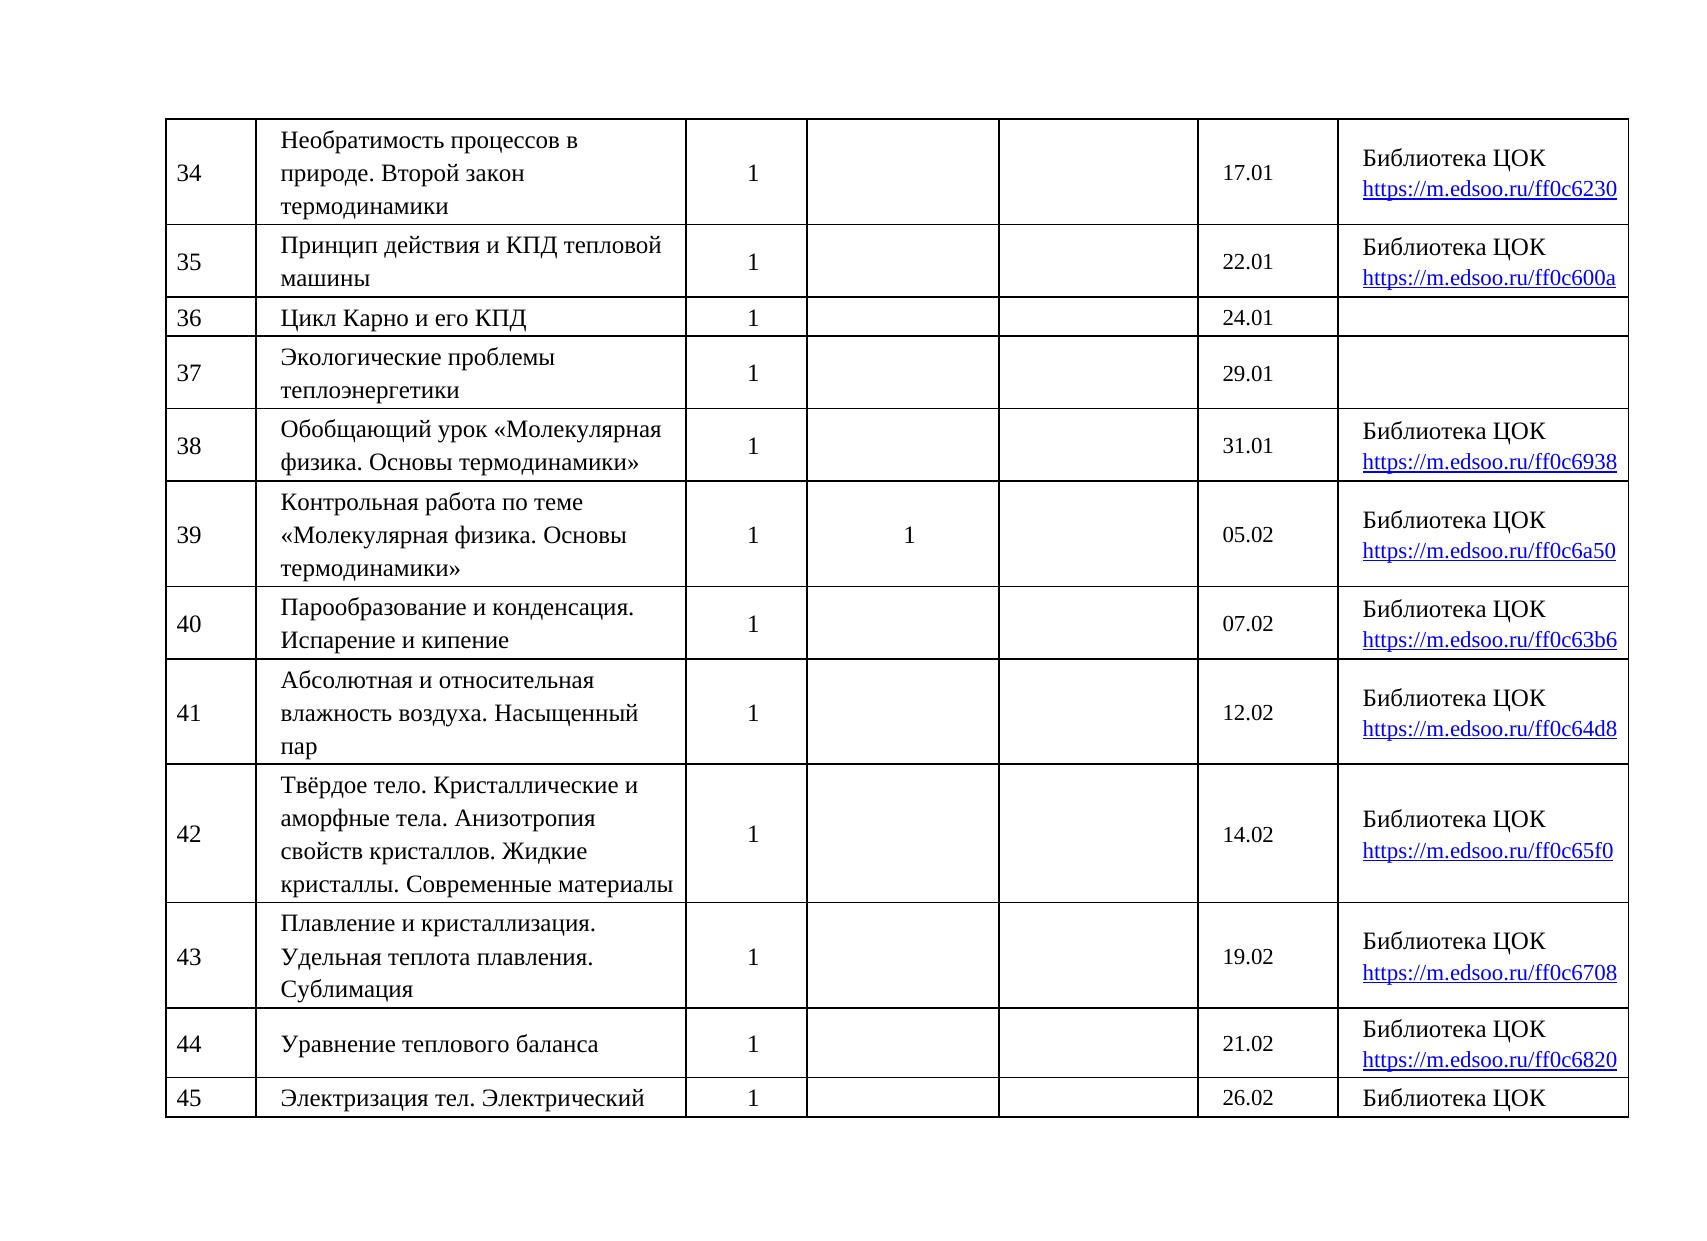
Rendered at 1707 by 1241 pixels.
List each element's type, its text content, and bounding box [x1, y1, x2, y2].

table_cell 1 [687, 298, 806, 335]
table_cell [808, 409, 998, 480]
table_cell [1000, 120, 1197, 223]
table_cell [808, 120, 998, 223]
table_cell Библиотека ЦОК https://m.edsoo.ru/ff0c6820 [1339, 1009, 1628, 1077]
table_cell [1339, 1078, 1628, 1116]
table_cell Библиотека ЦОК https://m.edsoo.ru/ff0c63b6 [1339, 587, 1628, 658]
table_cell 1 [687, 1078, 806, 1116]
table_cell [808, 765, 998, 902]
table_cell 1 [808, 482, 998, 586]
table_cell [808, 1009, 998, 1077]
table_cell 35 [167, 225, 255, 296]
table_cell Абсолютная и относительная влажность воздуха. Насыщенный пар [257, 660, 685, 763]
table_cell [808, 225, 998, 296]
table_cell 1 [687, 765, 806, 902]
table_cell 44 [167, 1009, 255, 1077]
table_cell [1339, 298, 1628, 335]
table_cell 1 [687, 409, 806, 480]
table_cell 37 [167, 337, 255, 408]
table_cell 05.02 [1199, 482, 1337, 586]
table_cell Библиотека ЦОК https://m.edsoo.ru/ff0c65f0 [1339, 765, 1628, 902]
table_cell 07.02 [1199, 587, 1337, 658]
table_cell 39 [167, 482, 255, 586]
table_cell 43 [167, 903, 255, 1007]
table_cell [1000, 587, 1197, 658]
table_cell 1 [687, 903, 806, 1007]
table_cell 1 [687, 587, 806, 658]
table_cell 1 [687, 482, 806, 586]
table_cell [808, 1078, 998, 1116]
table_cell Парообразование и конденсация. Испарение и кипение [257, 587, 685, 658]
table_cell Экологические проблемы теплоэнергетики [257, 337, 685, 408]
table_cell 45 [167, 1078, 255, 1116]
table_cell [1000, 1009, 1197, 1077]
table_cell [1000, 409, 1197, 480]
table_cell Библиотека ЦОК https://m.edsoo.ru/ff0c6230 [1339, 120, 1628, 223]
table_cell Библиотека ЦОК https://m.edsoo.ru/ff0c6938 [1339, 409, 1628, 480]
table_cell 12.02 [1199, 660, 1337, 763]
table_cell Библиотека ЦОК https://m.edsoo.ru/ff0c6a50 [1339, 482, 1628, 586]
table_cell 42 [167, 765, 255, 902]
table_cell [257, 1078, 685, 1116]
table_cell 1 [687, 225, 806, 296]
table_cell 1 [687, 337, 806, 408]
table_cell Плавление и кристаллизация. Удельная теплота плавления. Сублимация [257, 903, 685, 1007]
table_cell 14.02 [1199, 765, 1337, 902]
table_cell [1000, 765, 1197, 902]
table_cell Принцип действия и КПД тепловой машины [257, 225, 685, 296]
table_cell 34 [167, 120, 255, 223]
table_cell [808, 337, 998, 408]
table_cell 38 [167, 409, 255, 480]
table_cell 1 [687, 120, 806, 223]
table_cell 1 [687, 660, 806, 763]
table_cell Необратимость процессов в природе. Второй закон термодинамики [257, 120, 685, 223]
table_cell [1339, 337, 1628, 408]
table_cell Контрольная работа по теме «Молекулярная физика. Основы термодинамики» [257, 482, 685, 586]
table_cell 29.01 [1199, 337, 1337, 408]
table_cell 22.01 [1199, 225, 1337, 296]
table_cell [1000, 1078, 1197, 1116]
table_cell [1000, 298, 1197, 335]
table_cell Обобщающий урок «Молекулярная физика. Основы термодинамики» [257, 409, 685, 480]
table_cell [808, 298, 998, 335]
table_cell 40 [167, 587, 255, 658]
table_cell Библиотека ЦОК https://m.edsoo.ru/ff0c600a [1339, 225, 1628, 296]
table_cell 26.02 [1199, 1078, 1337, 1116]
table_cell 41 [167, 660, 255, 763]
table_cell 31.01 [1199, 409, 1337, 480]
table_cell [1000, 225, 1197, 296]
table_cell 1 [687, 1009, 806, 1077]
table_cell Твёрдое тело. Кристаллические и аморфные тела. Анизотропия свойств кристаллов. Жидкие кристаллы. Современные материалы [257, 765, 685, 902]
table_cell 21.02 [1199, 1009, 1337, 1077]
table_cell 19.02 [1199, 903, 1337, 1007]
table_cell 36 [167, 298, 255, 335]
table_cell [808, 903, 998, 1007]
table_cell [1000, 337, 1197, 408]
table_cell [1000, 482, 1197, 586]
table_cell 17.01 [1199, 120, 1337, 223]
table_cell Библиотека ЦОК https://m.edsoo.ru/ff0c6708 [1339, 903, 1628, 1007]
table_cell Библиотека ЦОК https://m.edsoo.ru/ff0c64d8 [1339, 660, 1628, 763]
table_cell Уравнение теплового баланса [257, 1009, 685, 1077]
table_cell [1000, 660, 1197, 763]
table_cell [1000, 903, 1197, 1007]
table_cell 24.01 [1199, 298, 1337, 335]
table_cell Цикл Карно и его КПД [257, 298, 685, 335]
table_cell [808, 660, 998, 763]
table_cell [808, 587, 998, 658]
